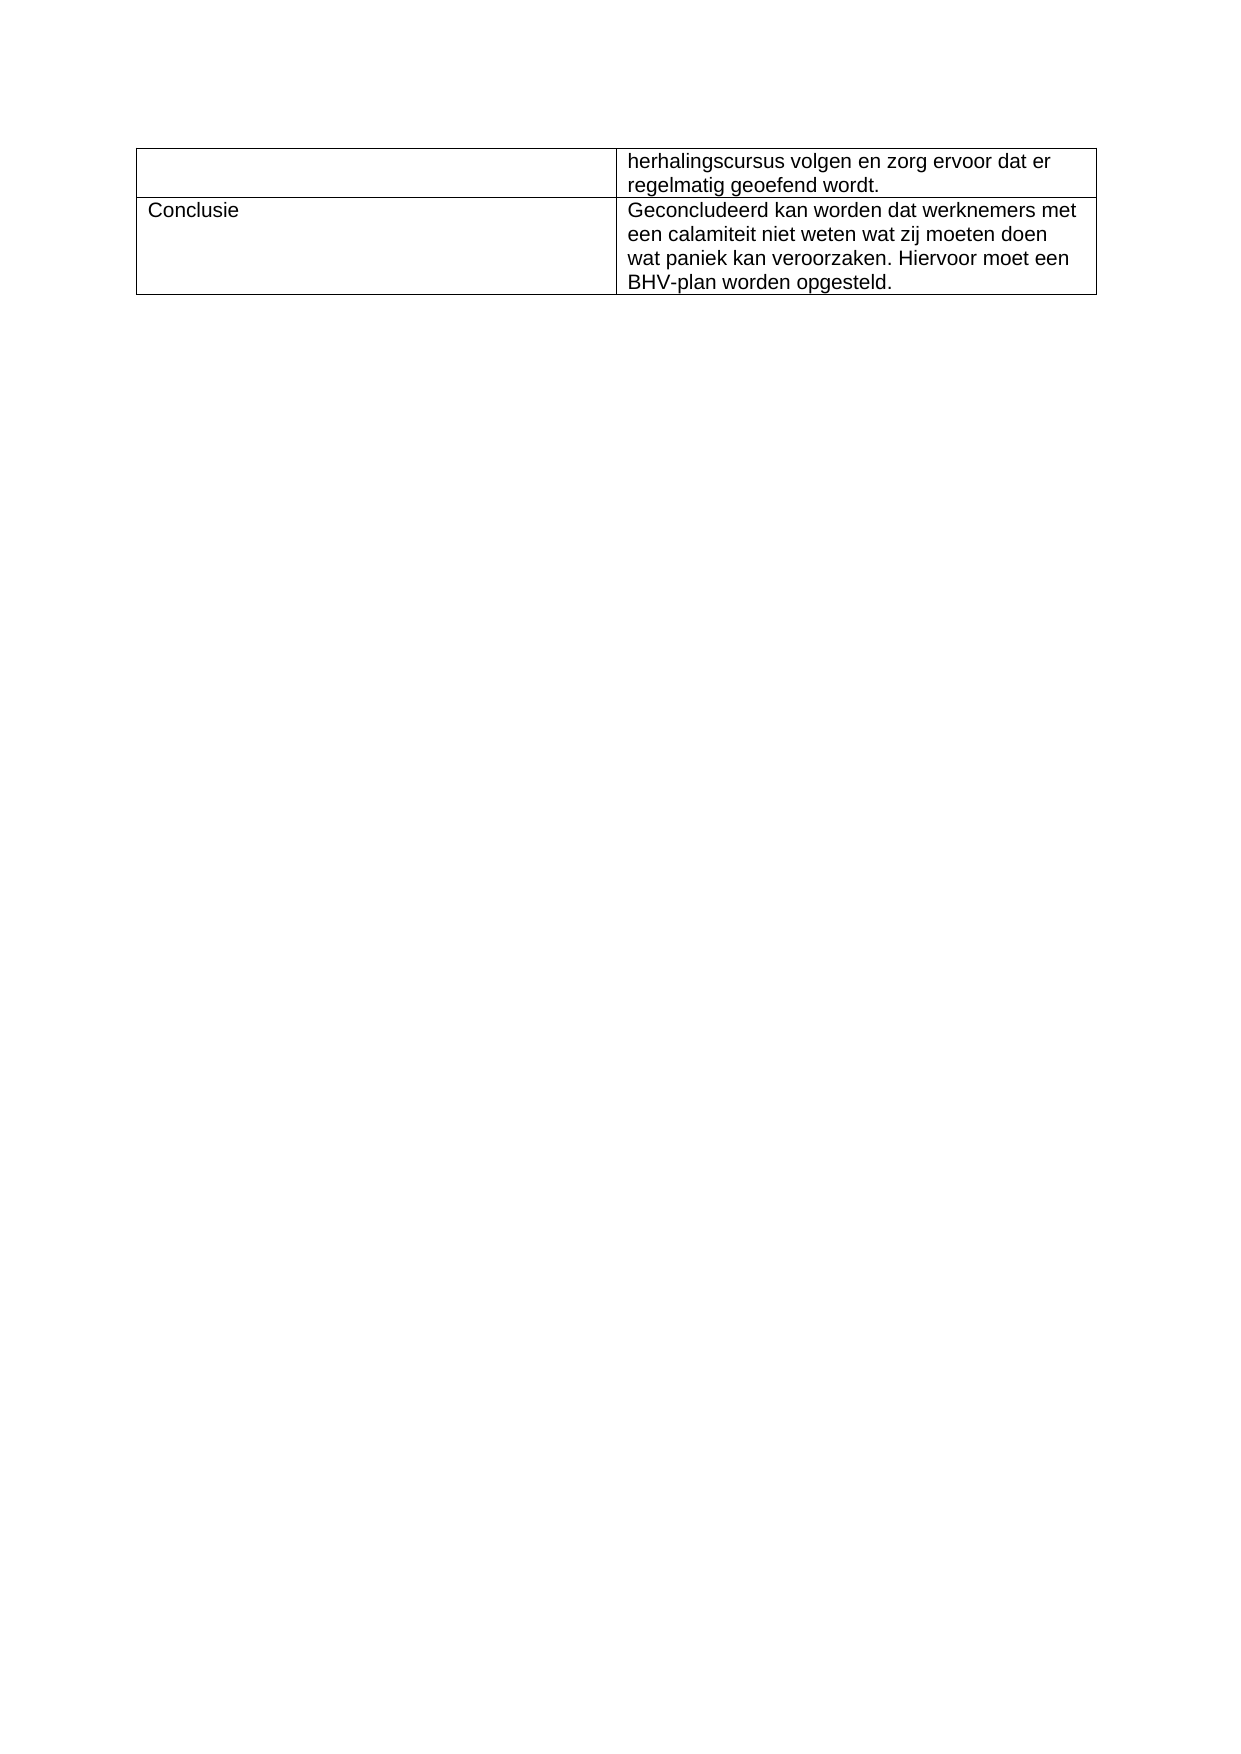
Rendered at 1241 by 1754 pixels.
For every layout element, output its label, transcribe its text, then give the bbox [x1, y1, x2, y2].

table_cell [137, 149, 616, 197]
table_cell Geconcludeerd kan worden dat werknemers met een calamiteit niet weten wat zij moeten doen wat paniek kan veroorzaken. Hiervoor moet een BHV-plan worden opgesteld. [617, 198, 1096, 293]
table_cell Conclusie [137, 198, 616, 293]
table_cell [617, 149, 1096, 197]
